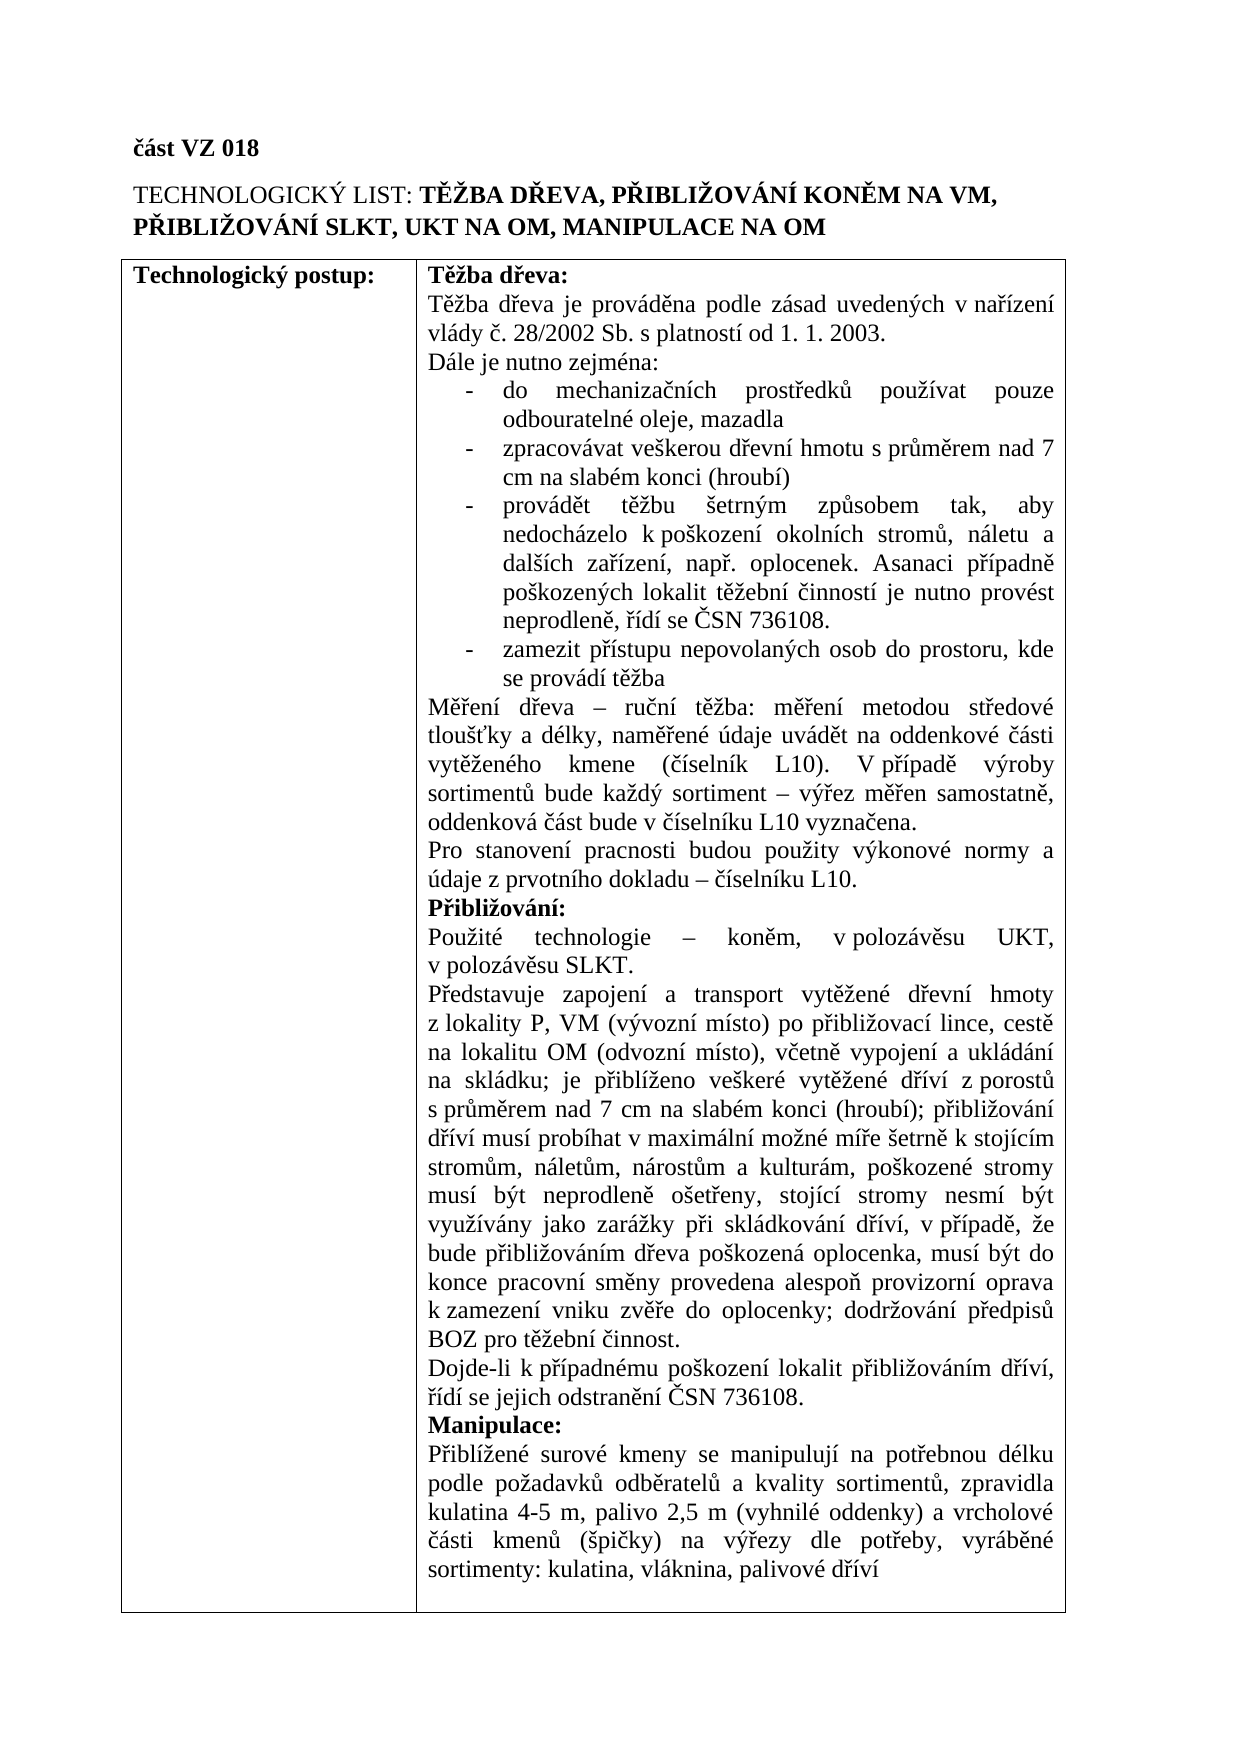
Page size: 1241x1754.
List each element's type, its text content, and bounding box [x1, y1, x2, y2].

text část VZ 018 [133, 133, 1107, 162]
table_header Těžba dřeva: Těžba dřeva je prováděna podle zásad uvedených v nařízení vlády č. 28/2002 Sb. s platností od 1. 1. 2003. Dále je nutno zejména: do mechanizačních prostředků používat pouze odbouratelné oleje, mazadla zpracovávat veškerou dřevní hmotu s průměrem nad 7 cm na slabém konci (hroubí) provádět těžbu šetrným způsobem tak, aby nedocházelo k poškození okolních stromů, náletu a dalších zařízení, např. oplocenek. Asanaci případně poškozených lokalit těžební činností je nutno provést neprodleně, řídí se ČSN 736108. zamezit přístupu nepovolaných osob do prostoru, kde se provádí těžba Měření dřeva – ruční těžba: měření metodou středové tloušťky a délky, naměřené údaje uvádět na oddenkové části vytěženého kmene (číselník L10). V případě výroby sortimentů bude každý sortiment – výřez měřen samostatně, oddenková část bude v číselníku L10 vyznačena. Pro stanovení pracnosti budou použity výkonové normy a údaje z prvotního dokladu – číselníku L10. Přibližování: Použité technologie – koněm, v polozávěsu UKT, v polozávěsu SLKT. Představuje zapojení a transport vytěžené dřevní hmoty z lokality P, VM (vývozní místo) po přibližovací lince, cestě na lokalitu OM (odvozní místo), včetně vypojení a ukládání na skládku; je přiblíženo veškeré vytěžené dříví z porostů s průměrem nad přibližování dříví musí probíhat v maximální možné míře šetrně k stojícím stromům, náletům, nárostům a kulturám, poškozené stromy musí být neprodleně ošetřeny, stojící stromy nesmí být využívány jako zarážky při skládkování dříví, v případě, že bude přibližováním dřeva poškozená oplocenka, musí být do konce pracovní směny provedena alespoň provizorní oprava k zamezení vniku zvěře do oplocenky; dodržování předpisů BOZ pro těžební činnost. Dojde-li k případnému poškození lokalit přibližováním dříví, řídí se jejich odstranění ČSN 736108. Manipulace: Přiblížené surové kmeny se manipulují na potřebnou délku podle požadavků odběratelů a kvality sortimentů, zpravidla kulatina 4-, palivo (vyhnilé oddenky) a vrcholové části kmenů (špičky) na výřezy dle potřeby, vyráběné sortimenty: kulatina, vláknina, palivové dříví [417, 260, 1065, 1612]
text TECHNOLOGICKÝ LIST: Těžba dřeva, přibližování koněm na VM, přibližování SLKT, UKT na OM, manipulace na OM [133, 181, 1107, 240]
table_header Technologický postup: [122, 260, 416, 1612]
